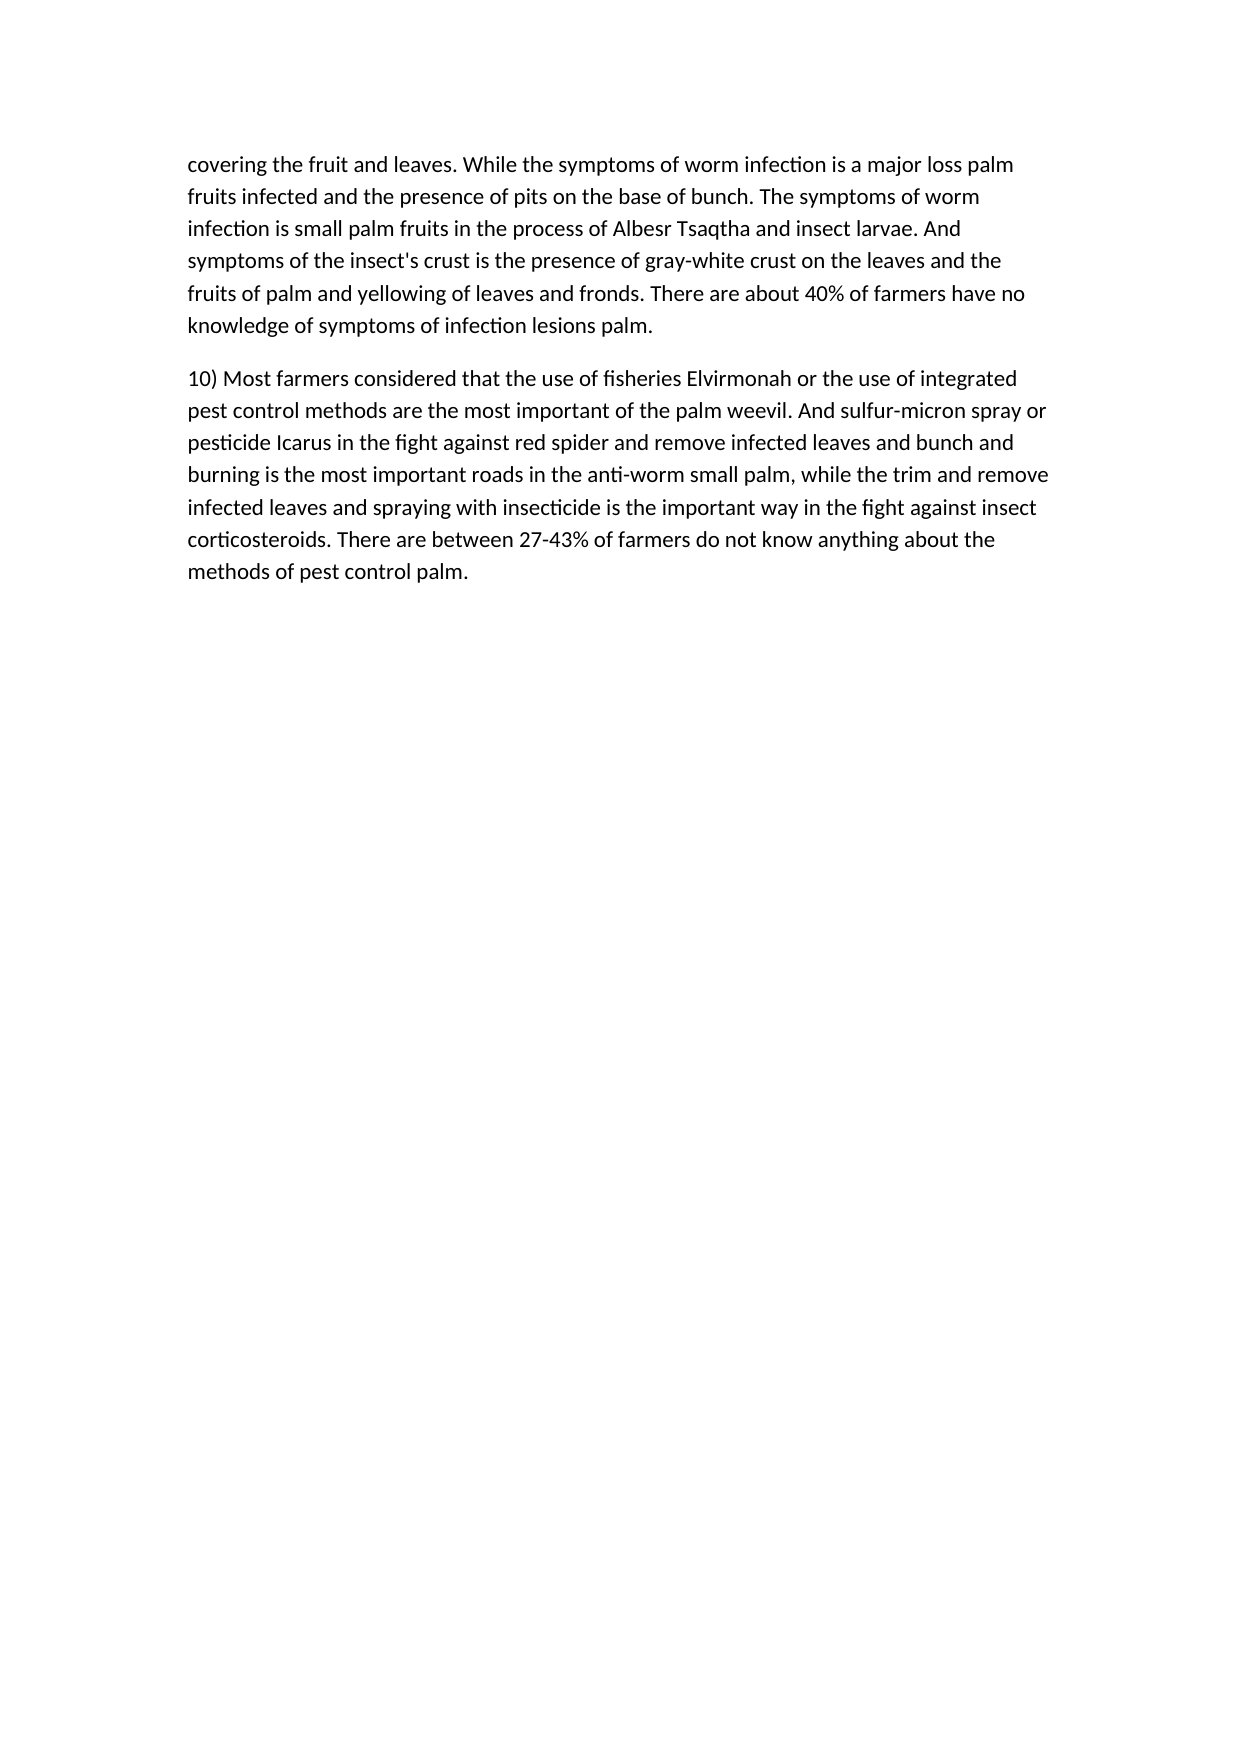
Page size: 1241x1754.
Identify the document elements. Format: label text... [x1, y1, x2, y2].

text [187, 150, 1053, 339]
text 10) Most farmers considered that the use of fisheries Elvirmonah or the use of integrated pest control methods are the most important of the palm weevil. And sulfur-micron spray or pesticide Icarus in the fight against red spider and remove infected leaves and bunch and burning is the most important roads in the anti-worm small palm, while the trim and remove infected leaves and spraying with insecticide is the important way in the fight against insect corticosteroids. There are between 27-43% of farmers do not know anything about the methods of pest control palm. [187, 364, 1053, 585]
